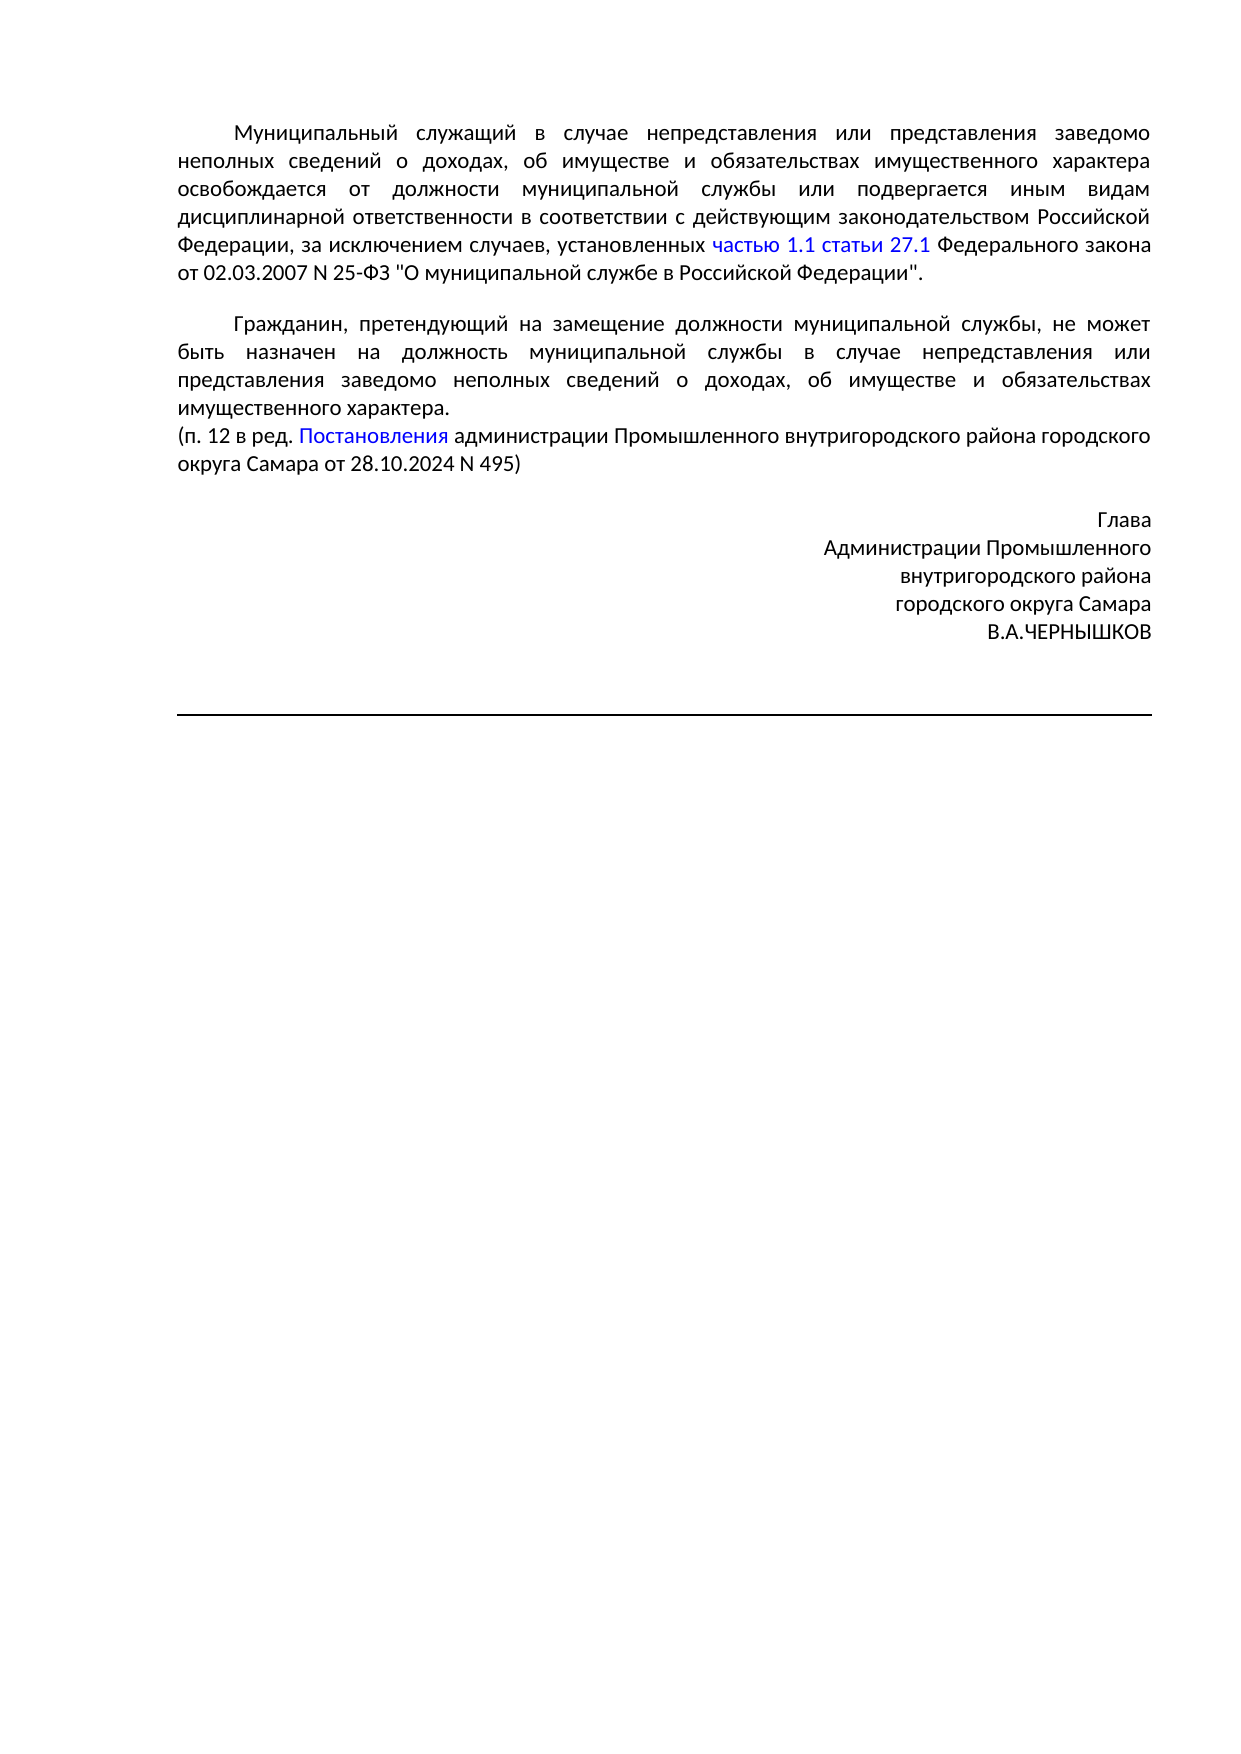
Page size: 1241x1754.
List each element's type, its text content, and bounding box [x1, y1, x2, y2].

text Глава [177, 505, 1152, 533]
text Гражданин, претендующий на замещение должности муниципальной службы, не может быть назначен на должность муниципальной службы в случае непредставления или представления заведомо неполных сведений о доходах, об имуществе и обязательствах имущественного характера. [177, 309, 1152, 421]
text Администрации Промышленного [177, 533, 1152, 561]
text Муниципальный служащий в случае непредставления или представления заведомо неполных сведений о доходах, об имуществе и обязательствах имущественного характера освобождается от должности муниципальной службы или подвергается иным видам дисциплинарной ответственности в соответствии с действующим законодательством Российской Федерации, за исключением случаев, установленных частью 1.1 статьи 27.1 Федерального закона от 02.03.2007 N 25-ФЗ "О муниципальной службе в Российской Федерации". [177, 118, 1152, 286]
text внутригородского района [177, 561, 1152, 589]
text В.А.ЧЕРНЫШКОВ [177, 617, 1152, 645]
text городского округа Самара [177, 589, 1152, 617]
text (п. 12 в ред. Постановления администрации Промышленного внутригородского района городского округа Самара от 28.10.2024 N 495) [177, 421, 1152, 477]
